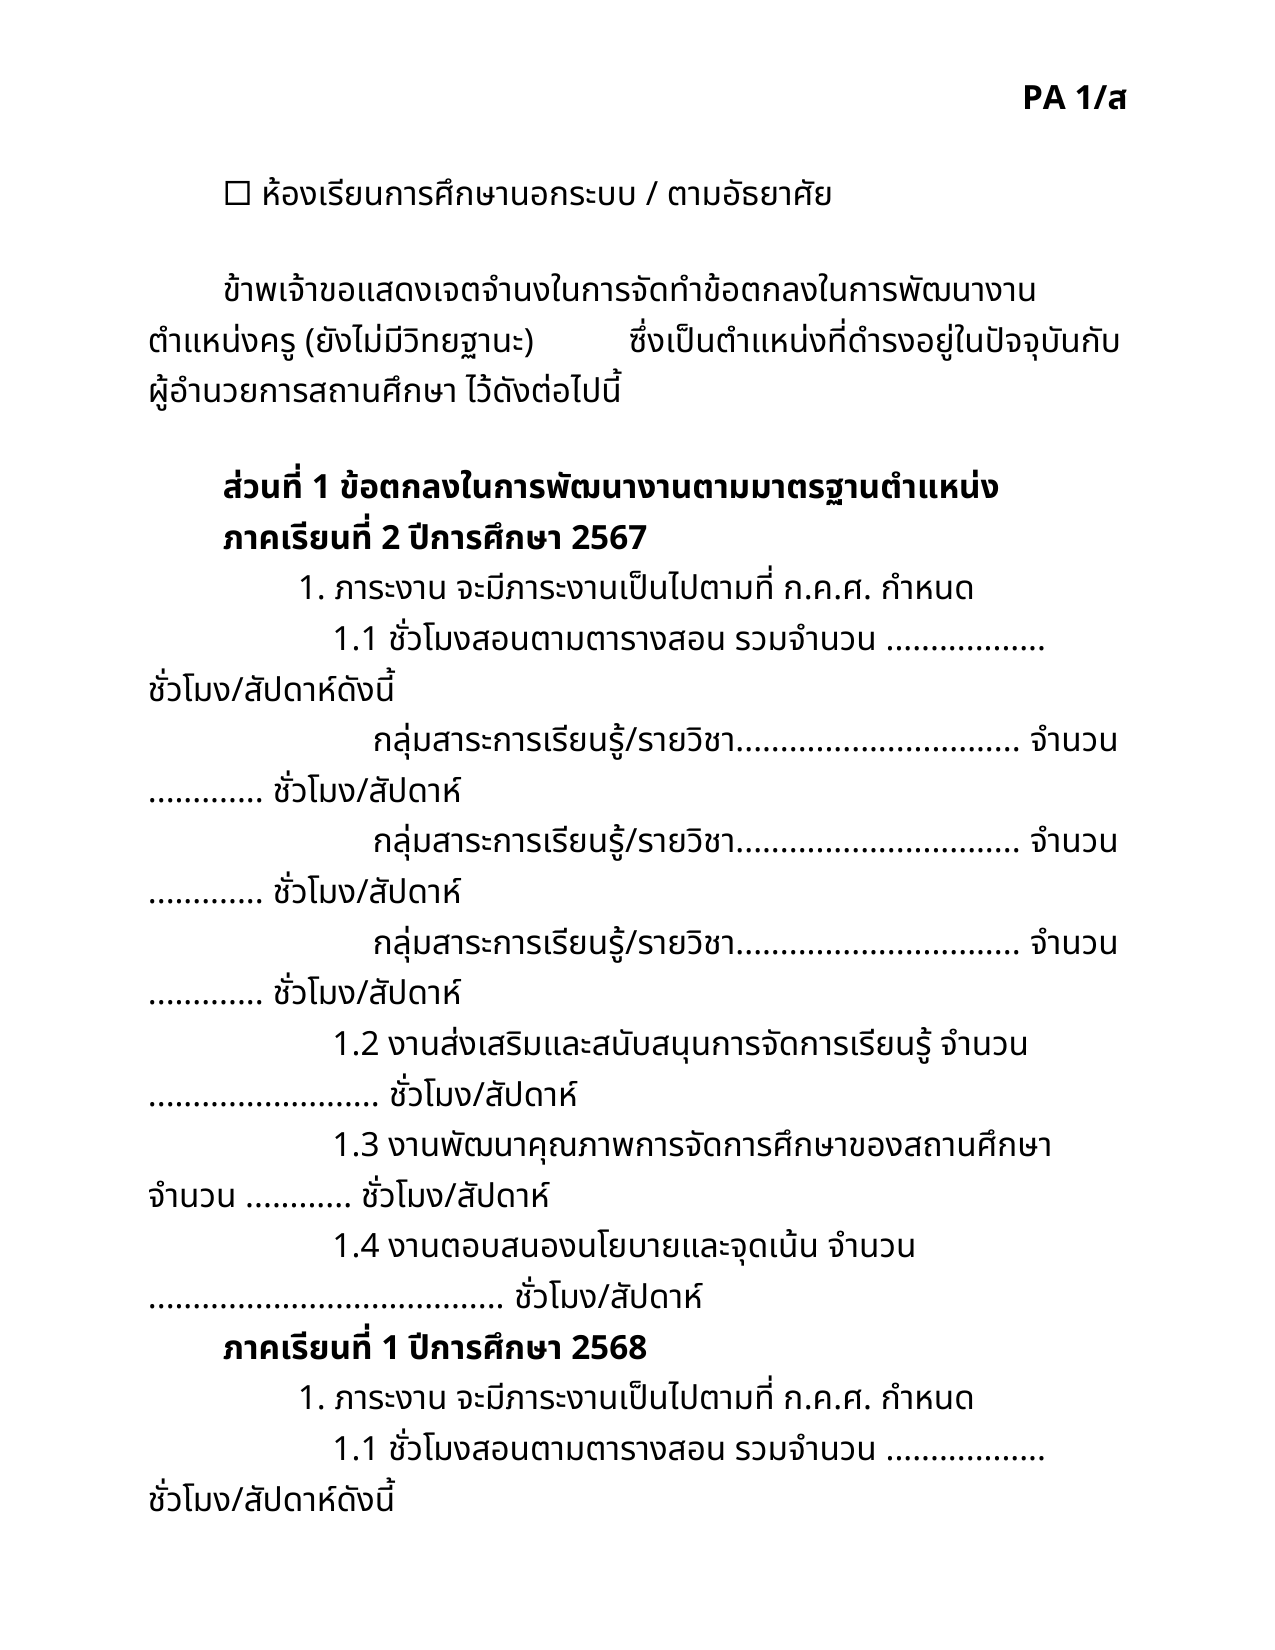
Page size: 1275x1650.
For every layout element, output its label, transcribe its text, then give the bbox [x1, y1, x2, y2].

text 1.3 งานพัฒนาคุณภาพการจัดการศึกษาของสถานศึกษา จำนวน ............ ชั่วโมง/สัปดาห์ [148, 1121, 1127, 1222]
text 1.1 ชั่วโมงสอนตามตารางสอน รวมจำนวน .................. ชั่วโมง/สัปดาห์ดังนี้ [148, 615, 1127, 716]
text 1.1 ชั่วโมงสอนตามตารางสอน รวมจำนวน .................. ชั่วโมง/สัปดาห์ดังนี้ [148, 1425, 1127, 1526]
text กลุ่มสาระการเรียนรู้/รายวิชา................................ จำนวน ............. ชั่วโมง/สัปดาห์ [148, 817, 1127, 918]
text ห้องเรียนการศึกษานอกระบบ / ตามอัธยาศัย [148, 170, 1127, 221]
text ข้าพเจ้าขอแสดงเจตจำนงในการจัดทำข้อตกลงในการพัฒนางาน ตำแหน่งครู (ยังไม่มีวิทยฐานะ) ซึ่งเป็นตำแหน่งที่ดำรงอยู่ในปัจจุบันกับผู้อำนวยการสถานศึกษา ไว้ดังต่อไปนี้ [148, 266, 1127, 417]
text ภาคเรียนที่ 1 ปีการศึกษา 2568 [148, 1323, 1127, 1374]
text 1.4 งานตอบสนองนโยบายและจุดเน้น จำนวน ........................................ ชั่วโมง/สัปดาห์ [148, 1222, 1127, 1323]
text ภาคเรียนที่ 2 ปีการศึกษา 2567 [148, 513, 1127, 564]
text 1. ภาระงาน จะมีภาระงานเป็นไปตามที่ ก.ค.ศ. กำหนด [223, 1374, 1127, 1425]
text 1.2 งานส่งเสริมและสนับสนุนการจัดการเรียนรู้ จำนวน .......................... ชั่วโมง/สัปดาห์ [148, 1020, 1127, 1121]
text กลุ่มสาระการเรียนรู้/รายวิชา................................ จำนวน ............. ชั่วโมง/สัปดาห์ [148, 918, 1127, 1020]
text 1. ภาระงาน จะมีภาระงานเป็นไปตามที่ ก.ค.ศ. กำหนด [223, 564, 1127, 615]
text กลุ่มสาระการเรียนรู้/รายวิชา................................ จำนวน ............. ชั่วโมง/สัปดาห์ [148, 716, 1127, 817]
text ส่วนที่ 1 ข้อตกลงในการพัฒนางานตามมาตรฐานตำแหน่ง [148, 463, 1127, 513]
